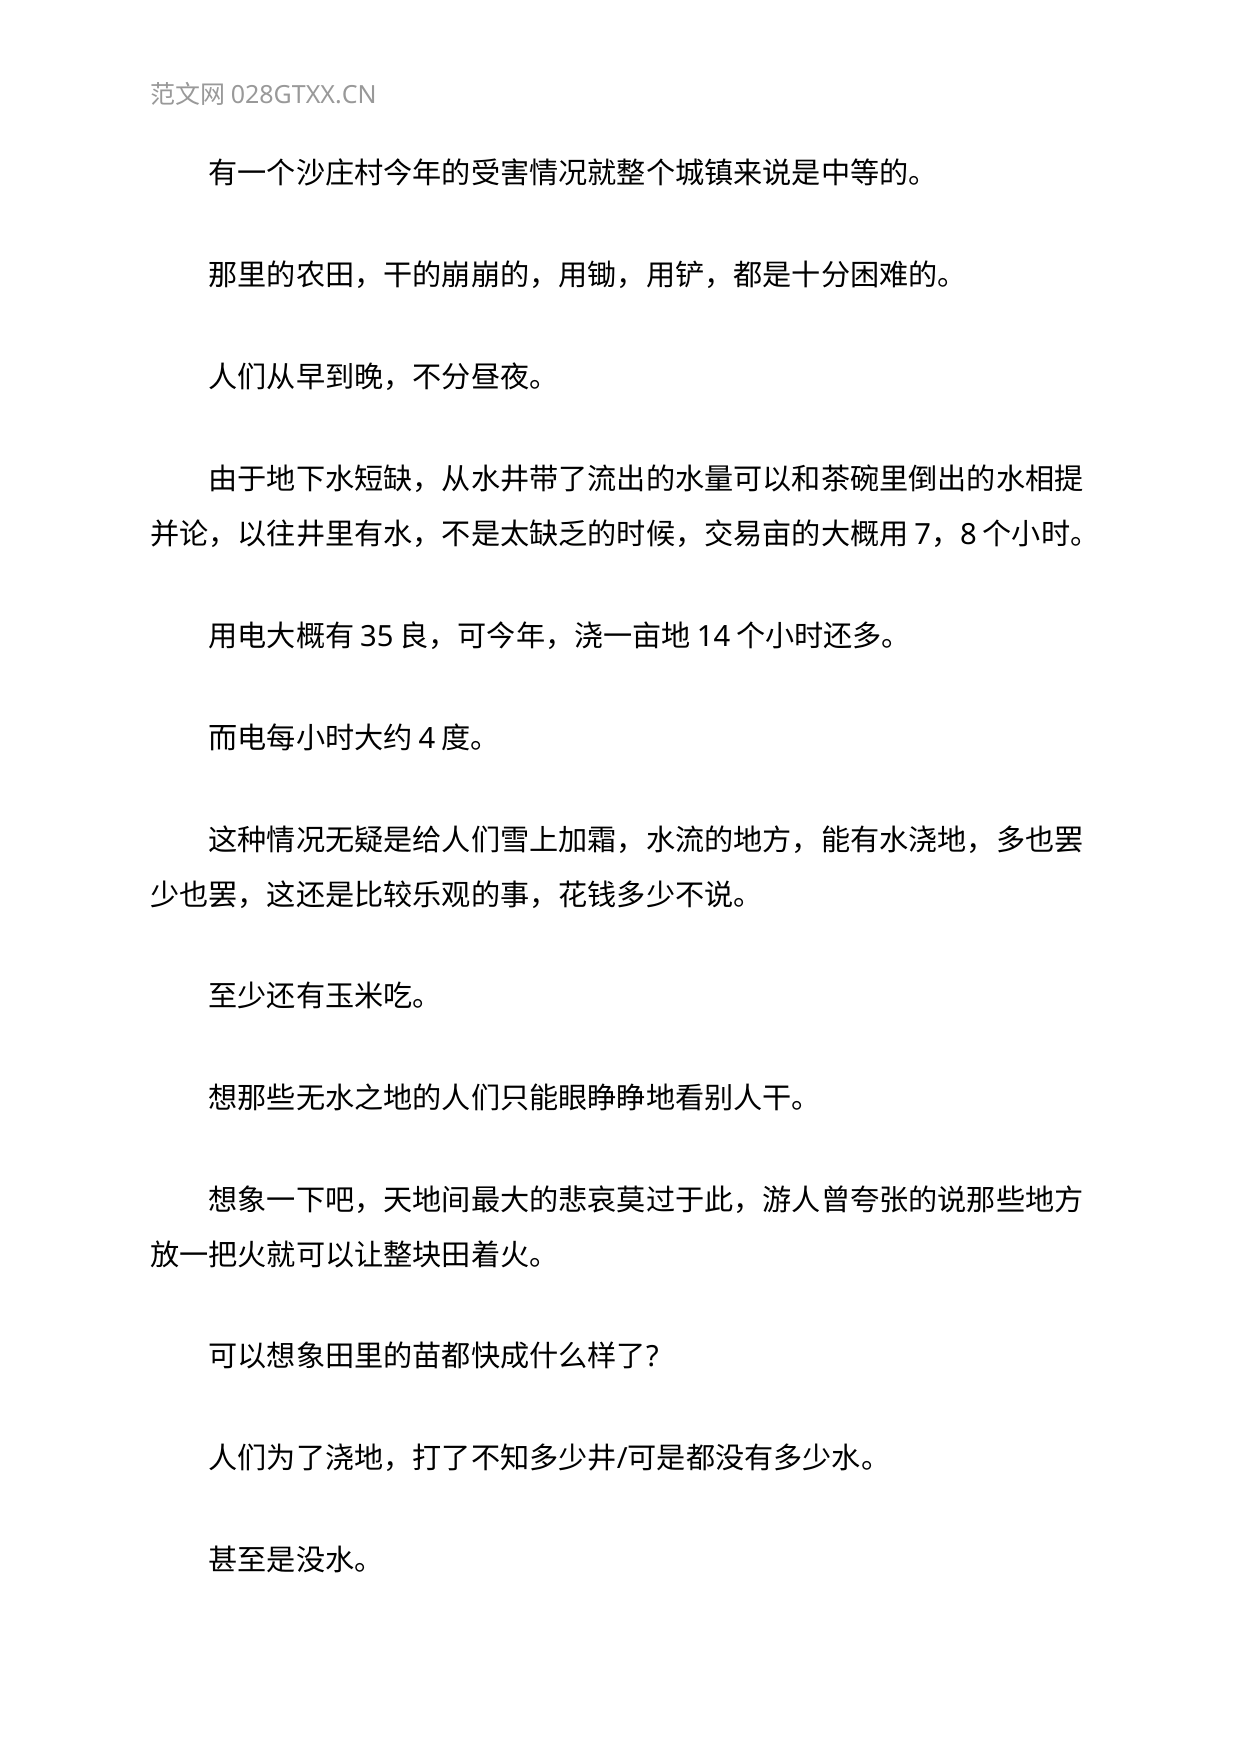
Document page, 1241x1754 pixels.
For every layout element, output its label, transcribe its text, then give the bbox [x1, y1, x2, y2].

text 人们从早到晚，不分昼夜。 [150, 353, 1090, 396]
text 至少还有玉米吃。 [150, 973, 1090, 1015]
text 人们为了浇地，打了不知多少井/可是都没有多少水。 [150, 1435, 1090, 1477]
text 想象一下吧，天地间最大的悲哀莫过于此，游人曾夸张的说那些地方放一把火就可以让整块田着火。 [150, 1176, 1090, 1273]
text 可以想象田里的苗都快成什么样了? [150, 1333, 1090, 1375]
text 而电每小时大约4度。 [150, 714, 1090, 757]
text 由于地下水短缺，从水井带了流出的水量可以和茶碗里倒出的水相提并论，以往井里有水，不是太缺乏的时候，交易亩的大概用7，8个小时。 [150, 455, 1090, 553]
text 用电大概有35良，可今年，浇一亩地14个小时还多。 [150, 612, 1090, 654]
text 甚至是没水。 [150, 1537, 1090, 1579]
text 这种情况无疑是给人们雪上加霜，水流的地方，能有水浇地，多也罢少也罢，这还是比较乐观的事，花钱多少不说。 [150, 816, 1090, 913]
text 那里的农田，干的崩崩的，用锄，用铲，都是十分困难的。 [150, 252, 1090, 294]
text 想那些无水之地的人们只能眼睁睁地看别人干。 [150, 1074, 1090, 1117]
text 有一个沙庄村今年的受害情况就整个城镇来说是中等的。 [150, 150, 1090, 192]
